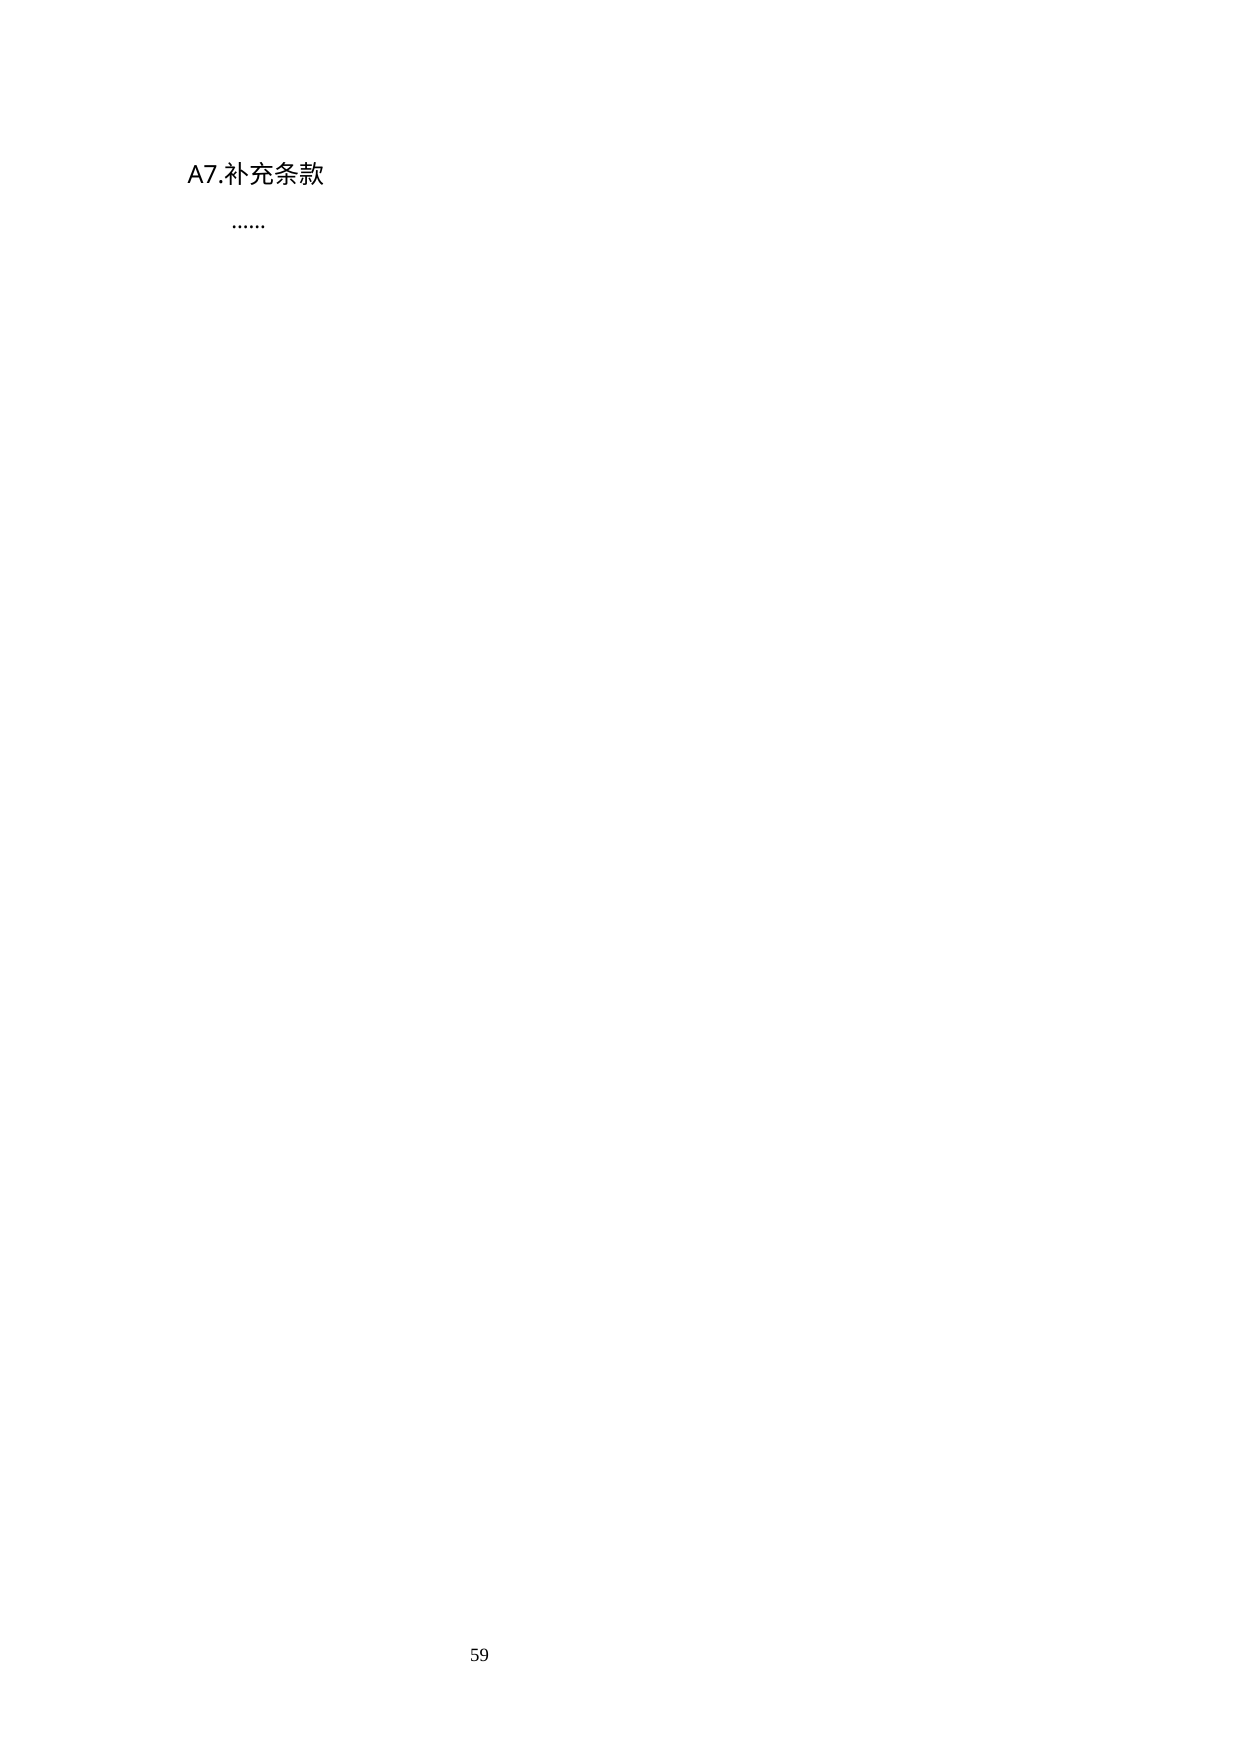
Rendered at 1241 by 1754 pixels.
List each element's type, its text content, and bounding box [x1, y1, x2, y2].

text A7.补充条款 [187, 150, 1053, 192]
text …… [187, 192, 1053, 237]
